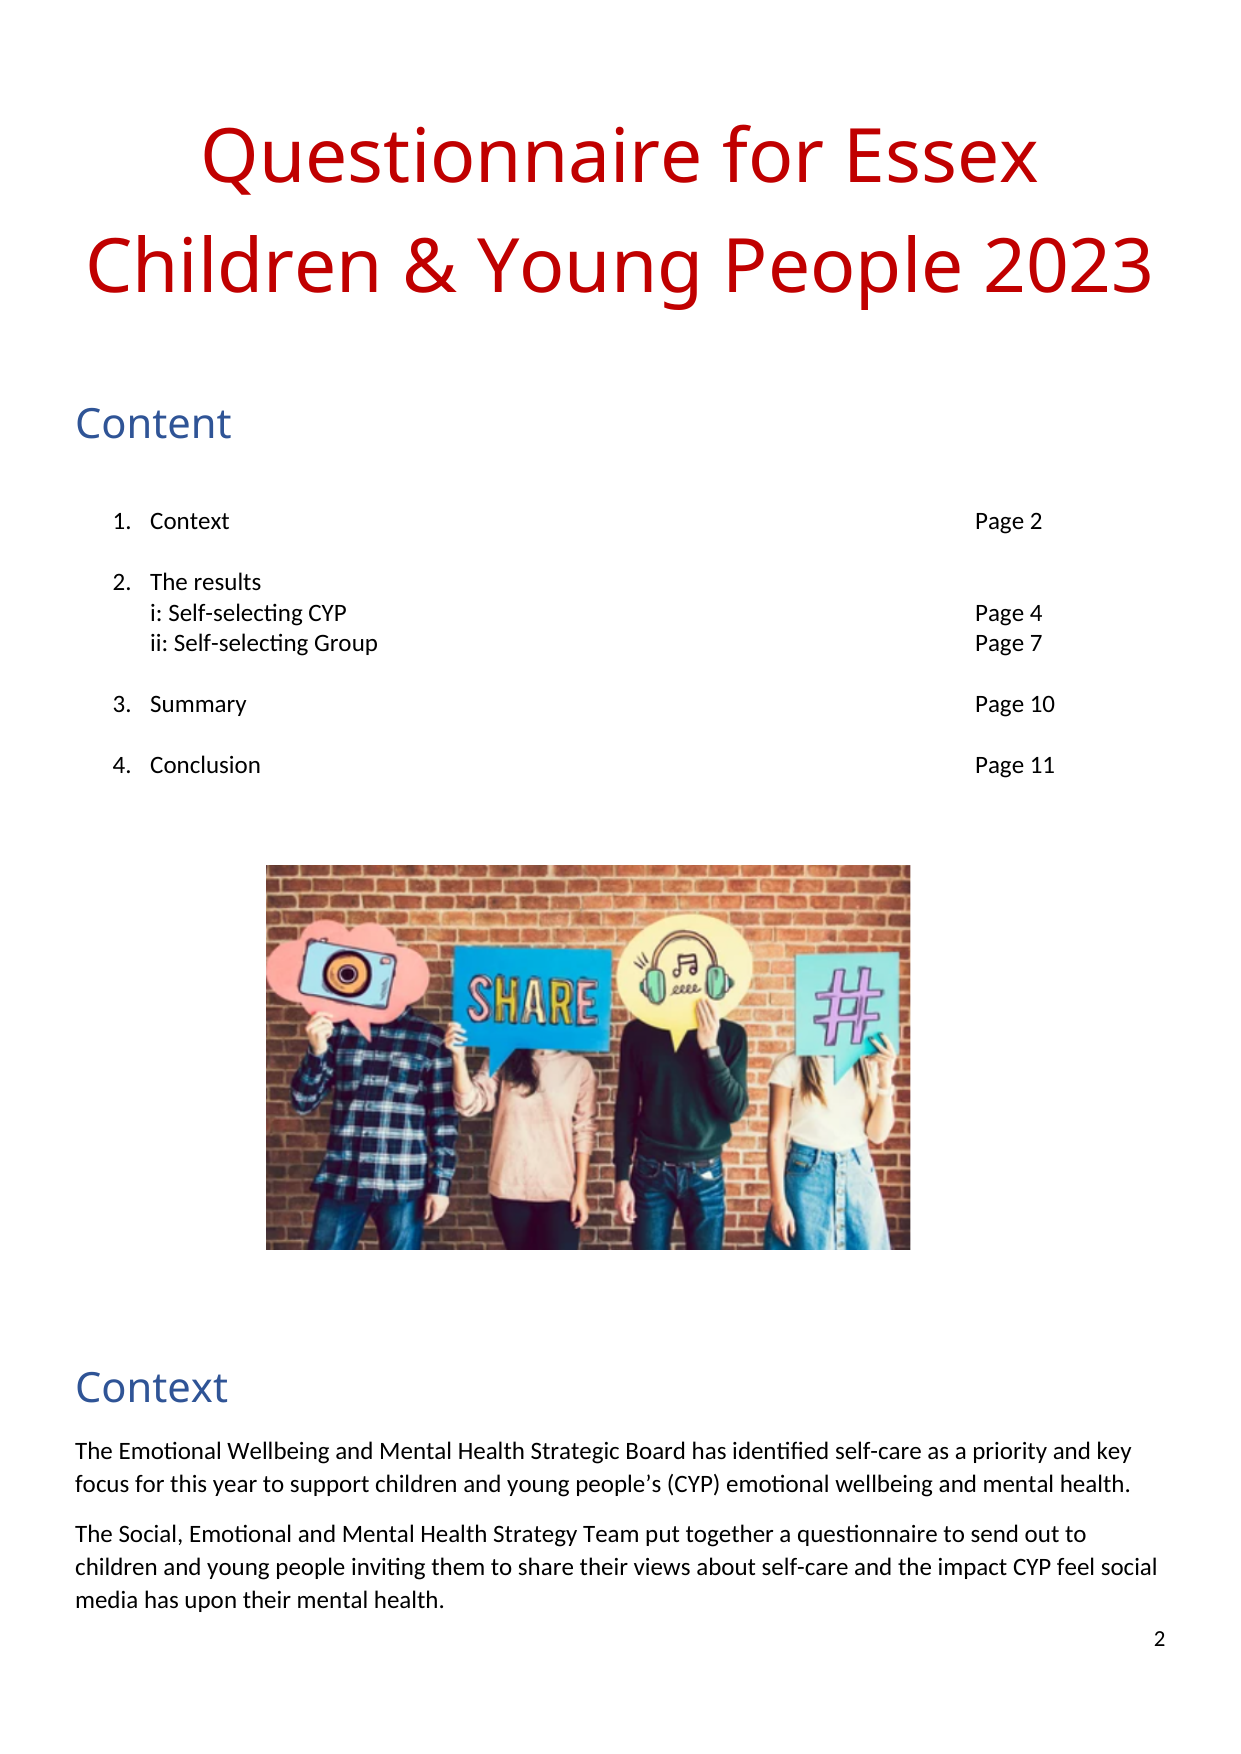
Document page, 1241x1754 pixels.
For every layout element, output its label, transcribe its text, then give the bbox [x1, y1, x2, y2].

list Conclusion Page 11 [112, 749, 1165, 780]
text The Social, Emotional and Mental Health Strategy Team put together a questionnaire to send out to children and young people inviting them to share their views about self-care and the impact CYP feel social media has upon their mental health. [75, 1518, 1165, 1614]
list ii: Self-selecting Group Page 7 [150, 627, 1165, 658]
text The Emotional Wellbeing and Mental Health Strategic Board has identified self-care as a priority and key focus for this year to support children and young people’s (CYP) emotional wellbeing and mental health. [75, 1435, 1165, 1499]
list i: Self-selecting CYP Page 4 [150, 597, 1165, 627]
text Context [75, 1357, 1165, 1414]
list Summary Page 10 [112, 688, 1165, 719]
list The results [112, 566, 1165, 597]
text Questionnaire for Essex Children & Young People 2023 [75, 102, 1165, 314]
picture [266, 865, 911, 1250]
list Context Page 2 [112, 505, 1165, 536]
subtitle Content [75, 394, 1165, 451]
